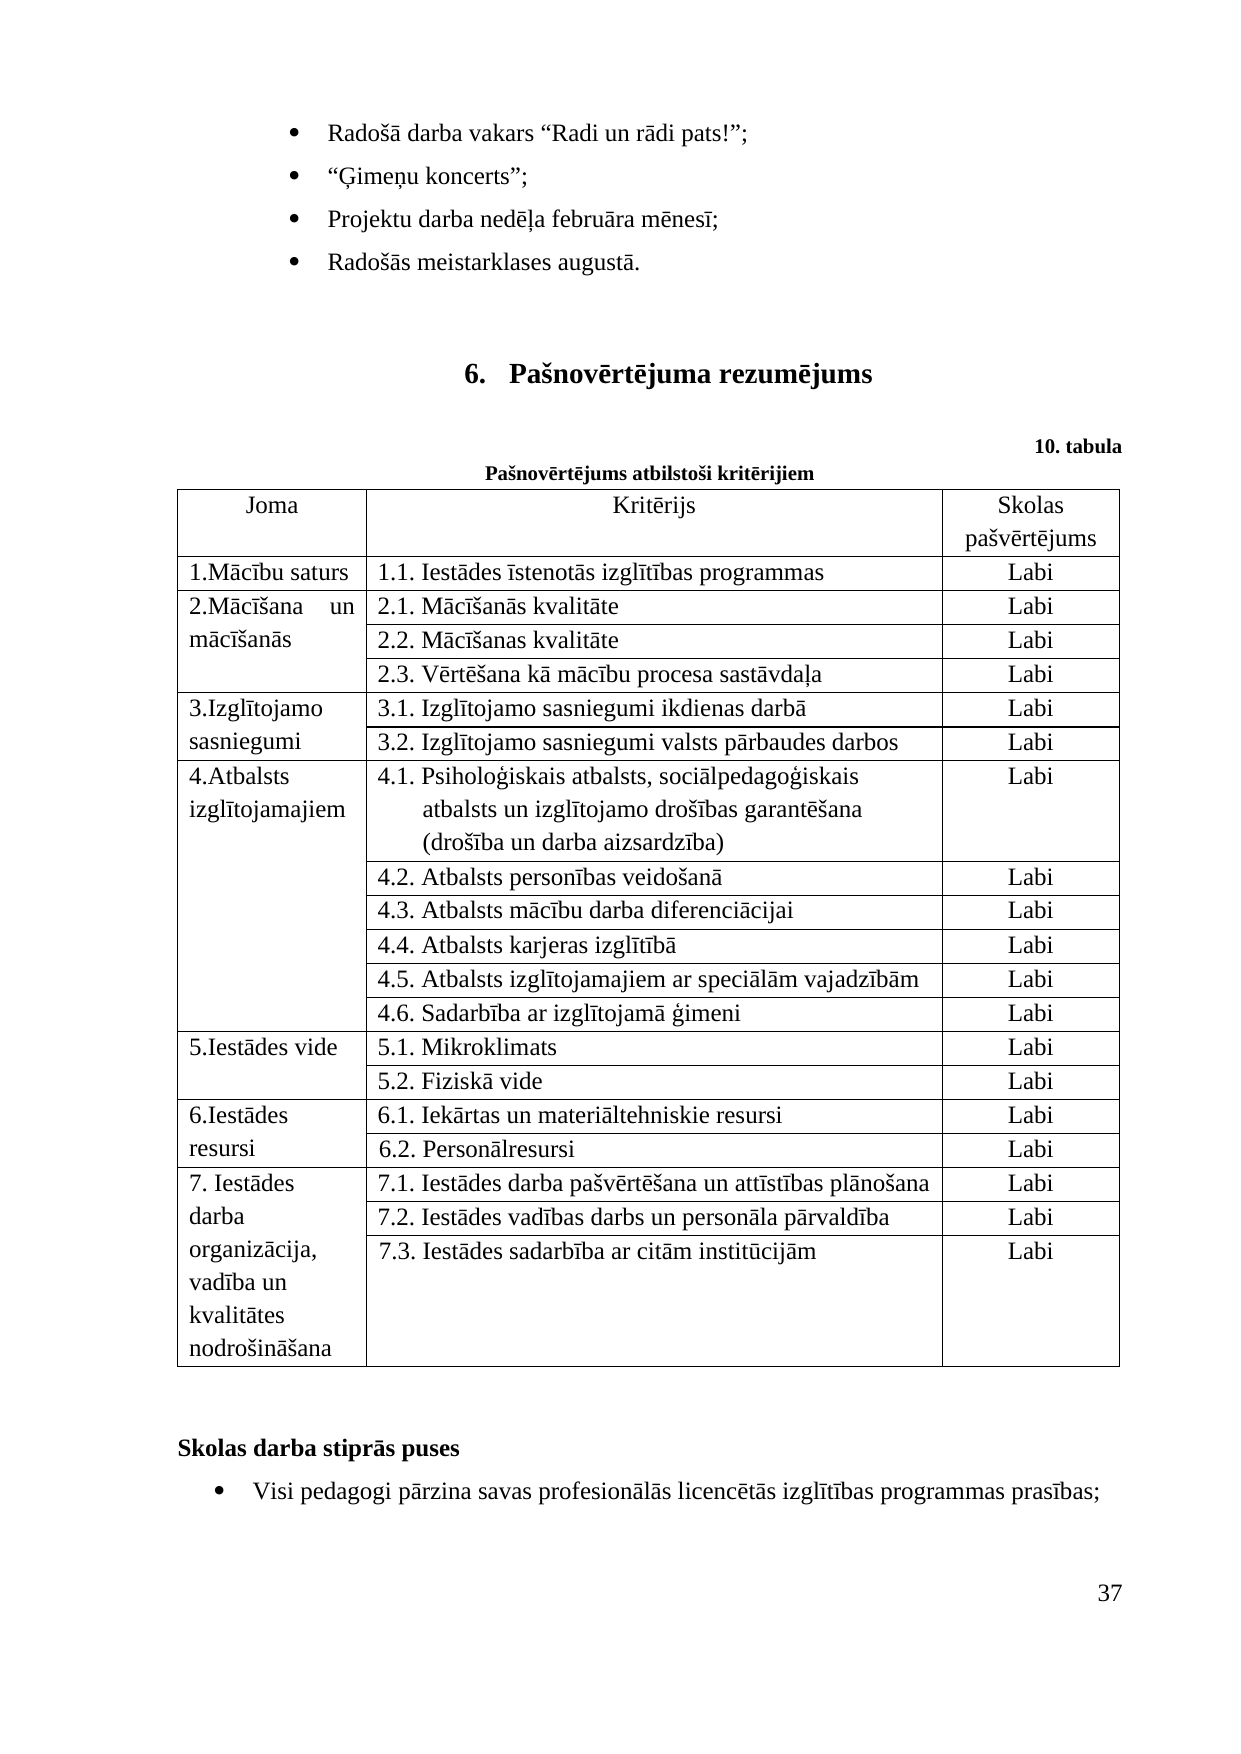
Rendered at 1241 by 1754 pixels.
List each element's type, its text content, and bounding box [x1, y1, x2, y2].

table_cell Labi [943, 659, 1119, 692]
table_cell 4.Atbalsts izglītojamajiem [178, 761, 366, 1031]
table_header Skolas pašvērtējums [943, 490, 1119, 556]
table_cell 7. Iestādes darba organizācija, vadība un kvalitātes nodrošināšana [178, 1168, 366, 1366]
table_cell 6.2. Personālresursi [367, 1134, 942, 1167]
table_cell Labi [943, 1100, 1119, 1133]
table_cell 7.1. Iestādes darba pašvērtēšana un attīstības plānošana [367, 1168, 942, 1201]
table_cell Labi [943, 1168, 1119, 1201]
table_cell Labi [943, 930, 1119, 963]
table_header Joma [178, 490, 366, 556]
text Skolas darba stiprās puses [177, 1433, 1122, 1462]
table_cell Labi [943, 896, 1119, 929]
table_cell Labi [943, 761, 1119, 861]
list “Ģimeņu koncerts”; [290, 161, 1122, 190]
table_cell Labi [943, 964, 1119, 997]
table_cell 4.4. Atbalsts karjeras izglītībā [367, 930, 942, 963]
table_cell 2.Mācīšana un mācīšanās [178, 591, 366, 692]
table_cell Labi [943, 862, 1119, 894]
table_cell 3.2. Izglītojamo sasniegumi valsts pārbaudes darbos [367, 728, 942, 760]
table_cell 1.Mācību saturs [178, 557, 366, 590]
list Pašnovērtējuma rezumējums [215, 357, 1122, 390]
table_cell 2.1. Mācīšanās kvalitāte [367, 591, 942, 624]
table_cell 4.1. Psiholoģiskais atbalsts, sociālpedagoģiskais atbalsts un izglītojamo drošības garantēšana (drošība un darba aizsardzība) [367, 761, 942, 861]
table_cell 4.3. Atbalsts mācību darba diferenciācijai [367, 896, 942, 929]
table_cell 3.1. Izglītojamo sasniegumi ikdienas darbā [367, 693, 942, 726]
table_cell Labi [943, 1134, 1119, 1167]
table_cell Labi [943, 557, 1119, 590]
list Projektu darba nedēļa februāra mēnesī; [290, 204, 1122, 233]
table_cell 3.Izglītojamo sasniegumi [178, 693, 366, 760]
list Radošās meistarklases augustā. [290, 247, 1122, 276]
table_cell Labi [943, 693, 1119, 726]
list Radošā darba vakars “Radi un rādi pats!”; [290, 118, 1122, 147]
table_cell 5.2. Fiziskā vide [367, 1066, 942, 1099]
table_cell Labi [943, 998, 1119, 1031]
table_cell 1.1. Iestādes īstenotās izglītības programmas [367, 557, 942, 590]
table_cell Labi [943, 1032, 1119, 1065]
table_cell 4.2. Atbalsts personības veidošanā [367, 862, 942, 894]
table_cell 5.1. Mikroklimats [367, 1032, 942, 1065]
table_cell 2.2. Mācīšanas kvalitāte [367, 625, 942, 658]
table_cell 4.6. Sadarbība ar izglītojamā ģimeni [367, 998, 942, 1031]
table_cell Labi [943, 1066, 1119, 1099]
table_cell 6.1. Iekārtas un materiāltehniskie resursi [367, 1100, 942, 1133]
table_cell 7.2. Iestādes vadības darbs un personāla pārvaldība [367, 1202, 942, 1235]
table_cell 7.3. Iestādes sadarbība ar citām institūcijām [367, 1236, 942, 1366]
table_cell 4.5. Atbalsts izglītojamajiem ar speciālām vajadzībām [367, 964, 942, 997]
table_cell 5.Iestādes vide [178, 1032, 366, 1099]
list 10. tabula [226, 434, 1122, 458]
table_cell Labi [943, 728, 1119, 760]
table_header Kritērijs [367, 490, 942, 556]
list Visi pedagogi pārzina savas profesionālās licencētās izglītības programmas prasības; [215, 1476, 1122, 1505]
table_cell Labi [943, 1236, 1119, 1366]
text Pašnovērtējums atbilstoši kritērijiem [177, 461, 1122, 485]
table_cell Labi [943, 625, 1119, 658]
table_cell 2.3. Vērtēšana kā mācību procesa sastāvdaļa [367, 659, 942, 692]
table_cell Labi [943, 591, 1119, 624]
table_cell 6.Iestādes resursi [178, 1100, 366, 1167]
table_cell Labi [943, 1202, 1119, 1235]
